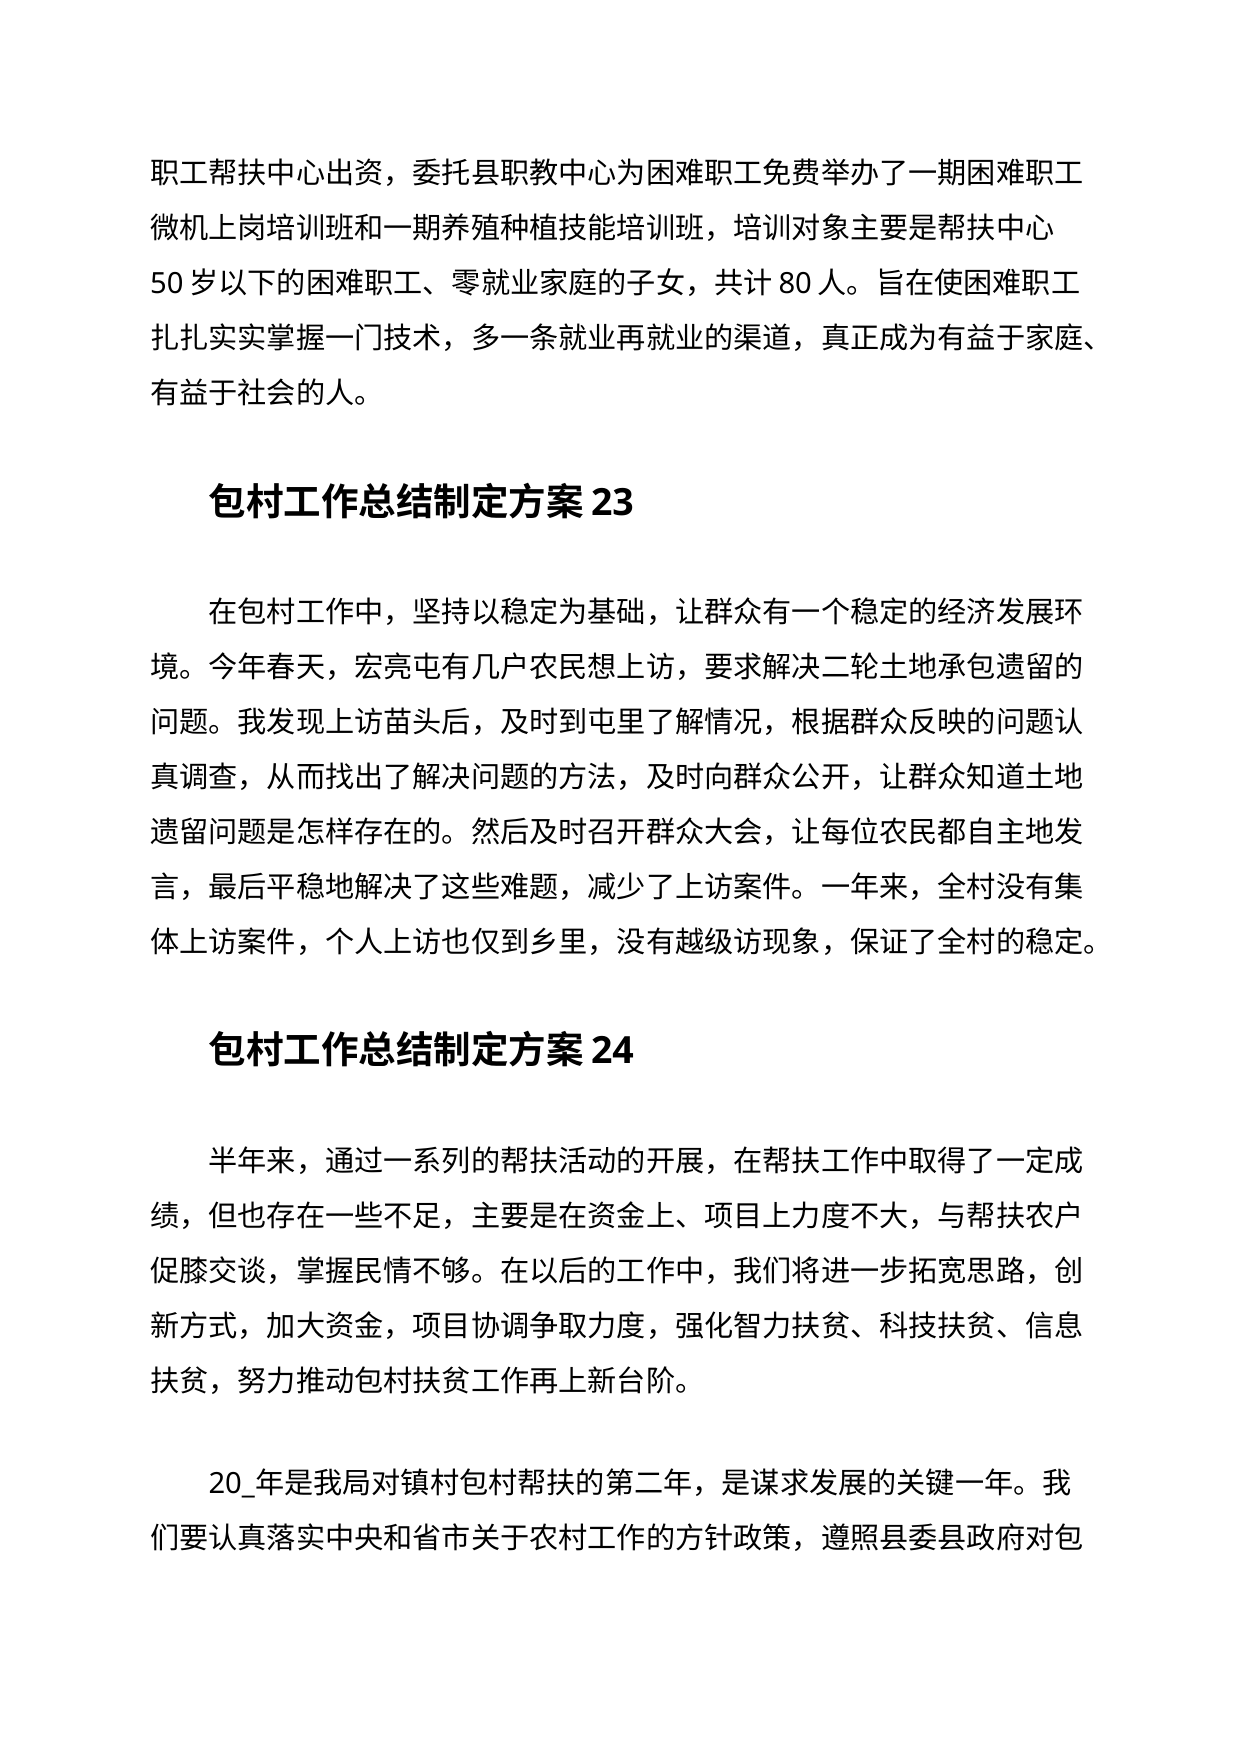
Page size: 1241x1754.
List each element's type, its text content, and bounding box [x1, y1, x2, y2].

text 在包村工作中，坚持以稳定为基础，让群众有一个稳定的经济发展环境。今年春天，宏亮屯有几户农民想上访，要求解决二轮土地承包遗留的问题。我发现上访苗头后，及时到屯里了解情况，根据群众反映的问题认真调查，从而找出了解决问题的方法，及时向群众公开，让群众知道土地遗留问题是怎样存在的。然后及时召开群众大会，让每位农民都自主地发言，最后平稳地解决了这些难题，减少了上访案件。一年来，全村没有集体上访案件，个人上访也仅到乡里，没有越级访现象，保证了全村的稳定。 [150, 589, 1090, 961]
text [150, 1459, 1090, 1556]
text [150, 150, 1090, 412]
text 包村工作总结制定方案23 [150, 471, 1090, 526]
text 半年来，通过一系列的帮扶活动的开展，在帮扶工作中取得了一定成绩，但也存在一些不足，主要是在资金上、项目上力度不大，与帮扶农户促膝交谈，掌握民情不够。在以后的工作中，我们将进一步拓宽思路，创新方式，加大资金，项目协调争取力度，强化智力扶贫、科技扶贫、信息扶贫，努力推动包村扶贫工作再上新台阶。 [150, 1138, 1090, 1400]
text 包村工作总结制定方案24 [150, 1020, 1090, 1075]
